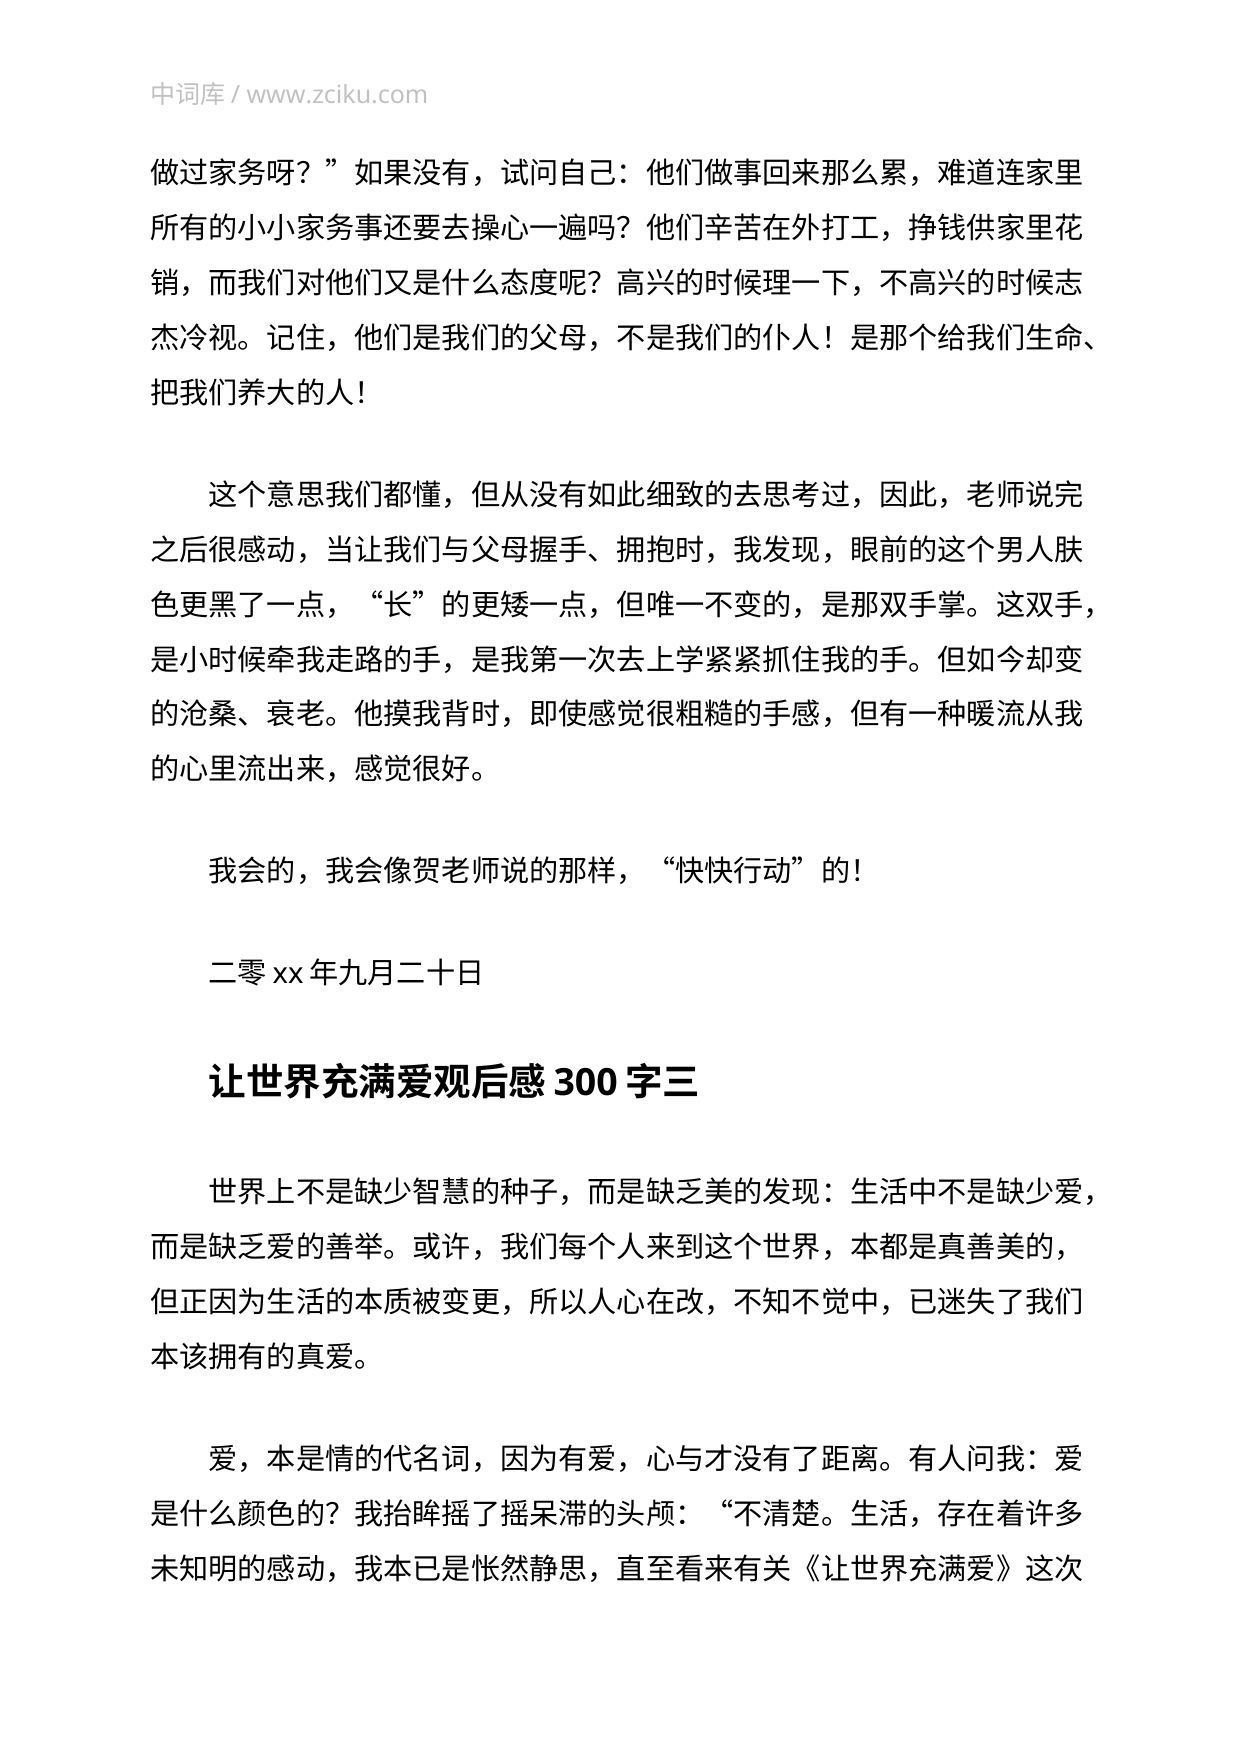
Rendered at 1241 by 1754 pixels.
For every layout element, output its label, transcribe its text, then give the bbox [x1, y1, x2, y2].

text 世界上不是缺少智慧的种子，而是缺乏美的发现：生活中不是缺少爱，而是缺乏爱的善举。或许，我们每个人来到这个世界，本都是真善美的，但正因为生活的本质被变更，所以人心在改，不知不觉中，已迷失了我们本该拥有的真爱。 [150, 1169, 1090, 1376]
text 二零xx年九月二十日 [150, 949, 1090, 992]
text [150, 150, 1090, 412]
text 我会的，我会像贺老师说的那样，“快快行动”的！ [150, 848, 1090, 890]
text 这个意思我们都懂，但从没有如此细致的去思考过，因此，老师说完之后很感动，当让我们与父母握手、拥抱时，我发现，眼前的这个男人肤色更黑了一点，“长”的更矮一点，但唯一不变的，是那双手掌。这双手，是小时候牵我走路的手，是我第一次去上学紧紧抓住我的手。但如今却变的沧桑、衰老。他摸我背时，即使感觉很粗糙的手感，但有一种暖流从我的心里流出来，感觉很好。 [150, 471, 1090, 788]
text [150, 1435, 1090, 1587]
text 让世界充满爱观后感300字三 [150, 1051, 1090, 1106]
